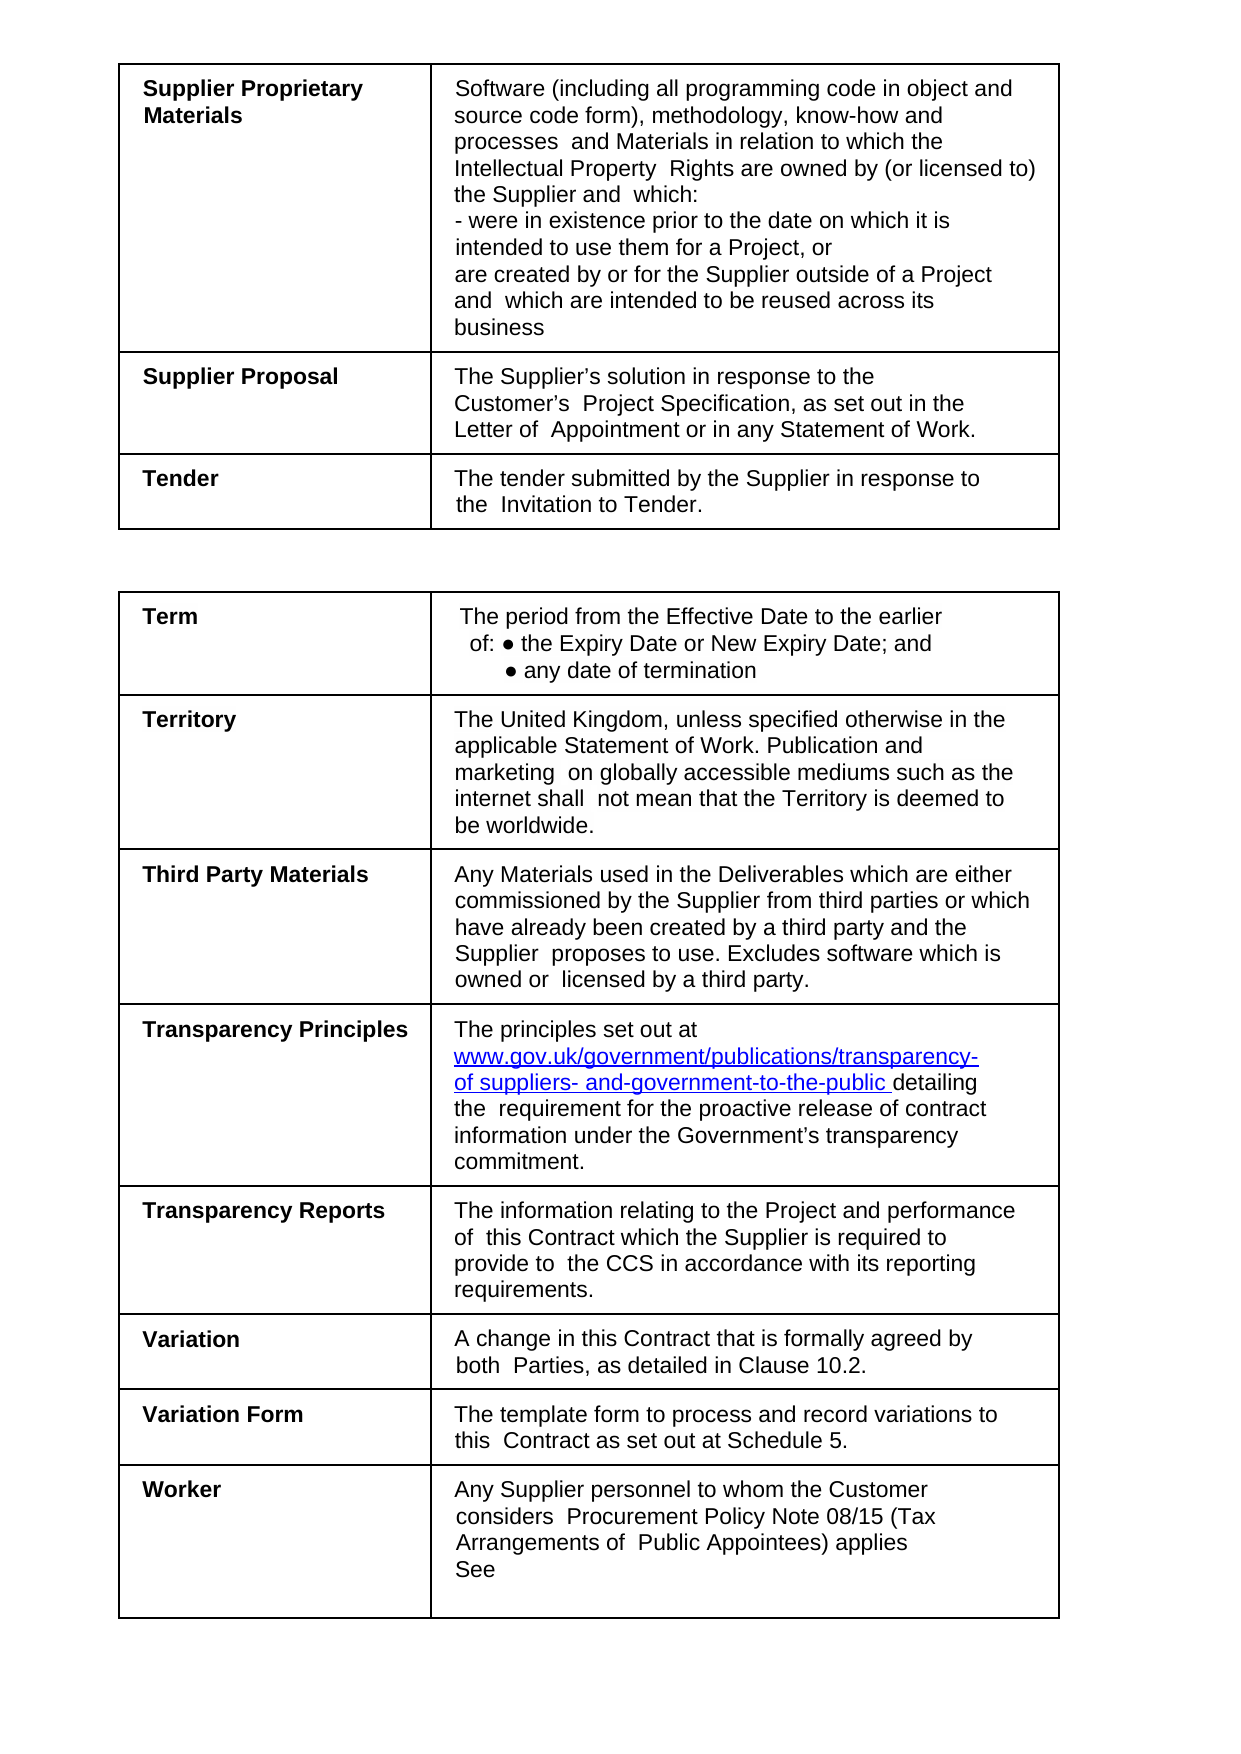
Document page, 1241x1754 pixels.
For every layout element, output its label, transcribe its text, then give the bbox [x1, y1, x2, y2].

table_header The period from the Effective Date to the earlier of: ● the Expiry Date or New Expiry Date; and ● any date of termination [432, 593, 1058, 694]
table_cell Tender [120, 455, 430, 528]
table_cell Supplier Proposal [120, 353, 430, 453]
table_cell Transparency Reports [120, 1187, 430, 1313]
table_cell Any Materials used in the Deliverables which are either commissioned by the Supplier from third parties or which have already been created by a third party and the Supplier proposes to use. Excludes software which is owned or licensed by a third party. [432, 850, 1058, 1003]
table_cell A change in this Contract that is formally agreed by both Parties, as detailed in Clause 10.2. [432, 1315, 1058, 1388]
table_cell The Supplier’s solution in response to the Customer’s Project Specification, as set out in the Letter of Appointment or in any Statement of Work. [432, 353, 1058, 453]
table_header Term [120, 593, 430, 694]
table_cell Variation [120, 1315, 430, 1388]
table_cell Third Party Materials [120, 850, 430, 1003]
table_cell Software (including all programming code in object and source code form), methodology, know-how and processes and Materials in relation to which the Intellectual Property Rights are owned by (or licensed to) the Supplier and which: - were in existence prior to the date on which it is intended to use them for a Project, or are created by or for the Supplier outside of a Project and which are intended to be reused across its business [432, 65, 1058, 351]
table_cell The information relating to the Project and performance of this Contract which the Supplier is required to provide to the CCS in accordance with its reporting requirements. [432, 1187, 1058, 1313]
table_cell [432, 1466, 1058, 1617]
table_cell Worker [120, 1466, 430, 1617]
table_cell Territory [120, 696, 430, 848]
table_cell The tender submitted by the Supplier in response to the Invitation to Tender. [432, 455, 1058, 528]
table_cell The template form to process and record variations to this Contract as set out at Schedule 5. [432, 1390, 1058, 1464]
table_cell The United Kingdom, unless specified otherwise in the applicable Statement of Work. Publication and marketing on globally accessible mediums such as the internet shall not mean that the Territory is deemed to be worldwide. [432, 696, 1058, 848]
table_cell Variation Form [120, 1390, 430, 1464]
table_cell Supplier Proprietary Materials [120, 65, 430, 351]
table_cell Transparency Principles [120, 1005, 430, 1185]
table_cell The principles set out at www.gov.uk/government/publications/transparency-of suppliers- and-government-to-the-public detailing the requirement for the proactive release of contract information under the Government’s transparency commitment. [432, 1005, 1058, 1185]
